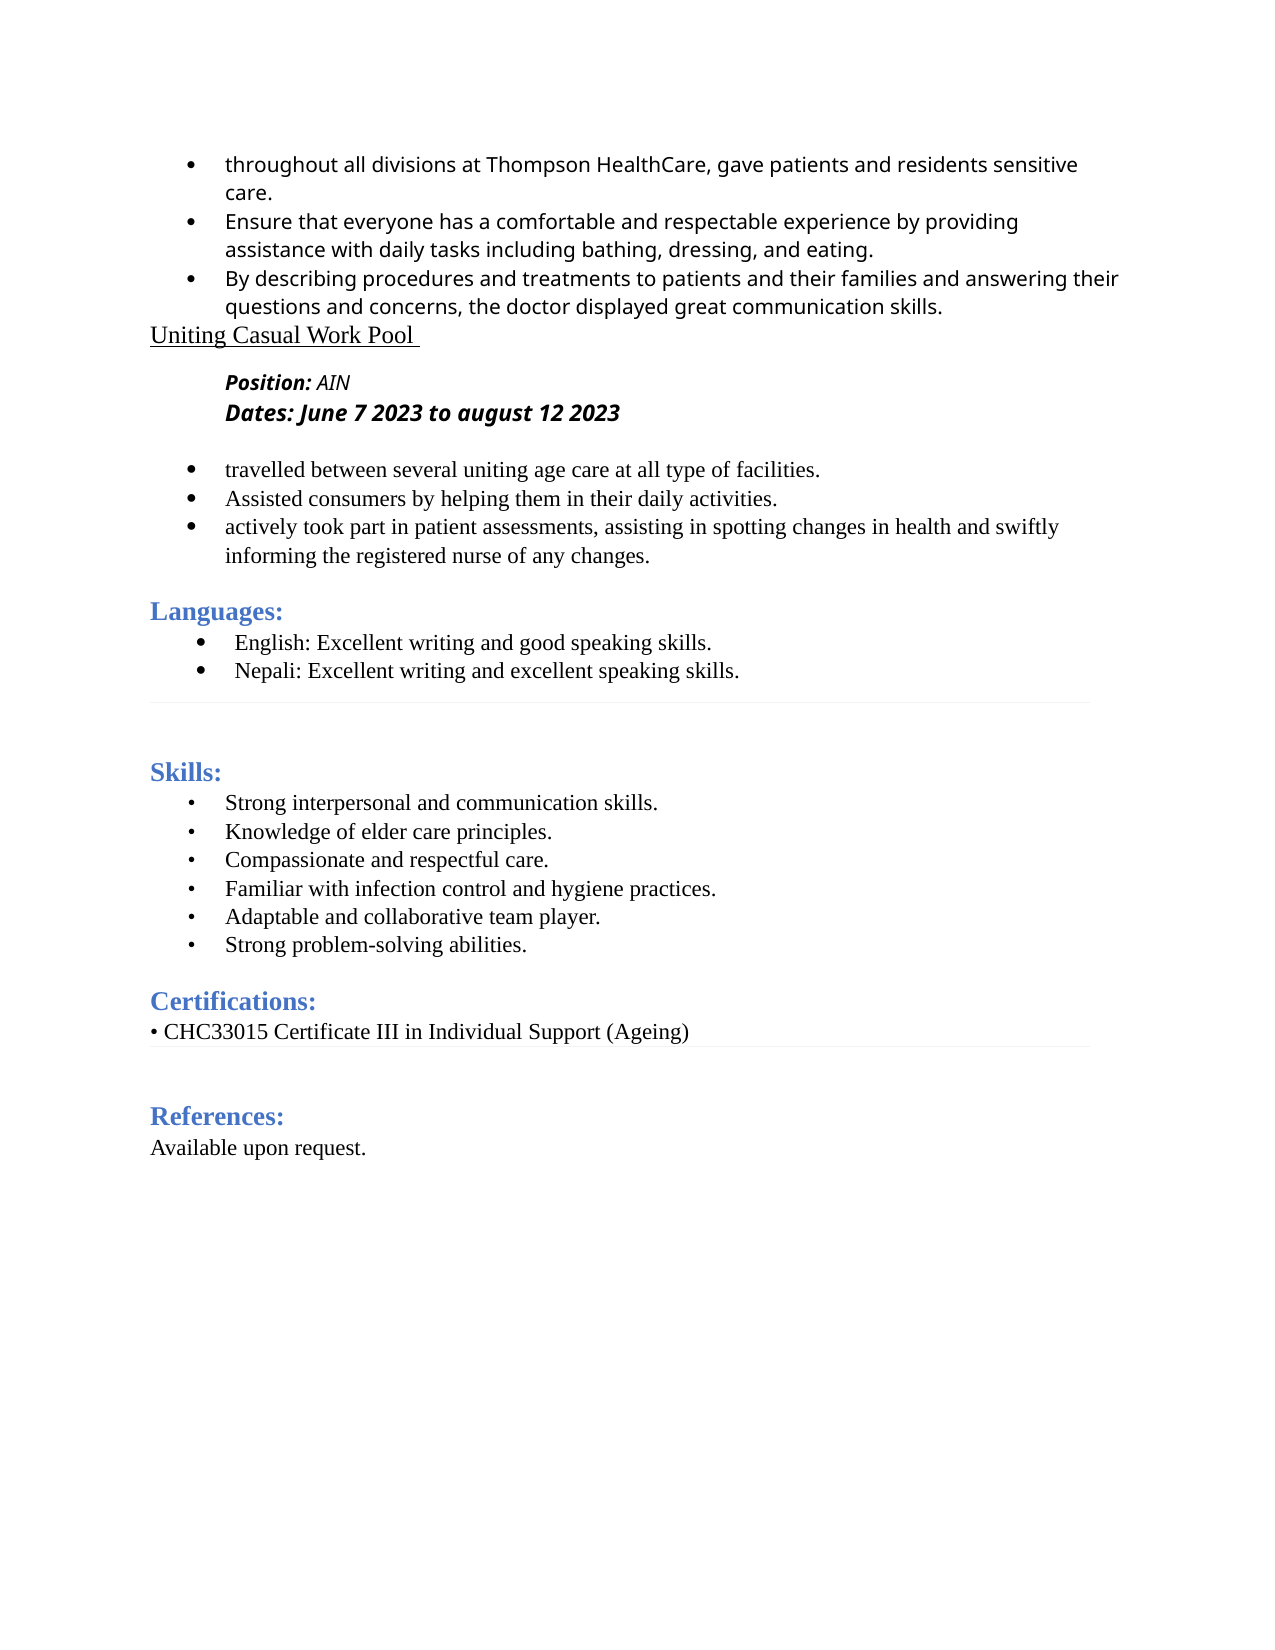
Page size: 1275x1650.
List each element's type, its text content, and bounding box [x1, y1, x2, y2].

subtitle Languages: [150, 595, 1125, 626]
list Nepali: Excellent writing and excellent speaking skills. [197, 657, 1125, 683]
list Adaptable and collaborative team player. [187, 903, 1125, 929]
list Ensure that everyone has a comfortable and respectable experience by providing assistance with daily tasks including bathing, dressing, and eating. [187, 207, 1125, 264]
subtitle Skills: [150, 756, 1125, 787]
list Assisted consumers by helping them in their daily activities. [187, 485, 1125, 511]
list Strong problem-solving abilities. [187, 931, 1125, 958]
list actively took part in patient assessments, assisting in spotting changes in health and swiftly informing the registered nurse of any changes. [187, 513, 1125, 568]
list Strong interpersonal and communication skills. [187, 789, 1125, 816]
list English: Excellent writing and good speaking skills. [197, 629, 1125, 655]
list travelled between several uniting age care at all type of facilities. [187, 456, 1125, 483]
list Knowledge of elder care principles. [187, 818, 1125, 844]
text Position: AIN [225, 368, 1125, 397]
text Dates: June 7 2023 to august 12 2023 [225, 397, 1125, 428]
list By describing procedures and treatments to patients and their families and answering their questions and concerns, the doctor displayed great communication skills. [187, 264, 1125, 321]
list Compassionate and respectful care. [187, 846, 1125, 872]
list Familiar with infection control and hygiene practices. [187, 874, 1125, 901]
subtitle References: [150, 1100, 1125, 1131]
list throughout all divisions at Thompson HealthCare, gave patients and residents sensitive care. [187, 150, 1125, 207]
text • CHC33015 Certificate III in Individual Support (Ageing) [150, 1018, 1125, 1073]
text Uniting Casual Work Pool [150, 321, 1125, 349]
subtitle Certifications: [150, 985, 1125, 1016]
text Available upon request. [150, 1134, 1125, 1189]
